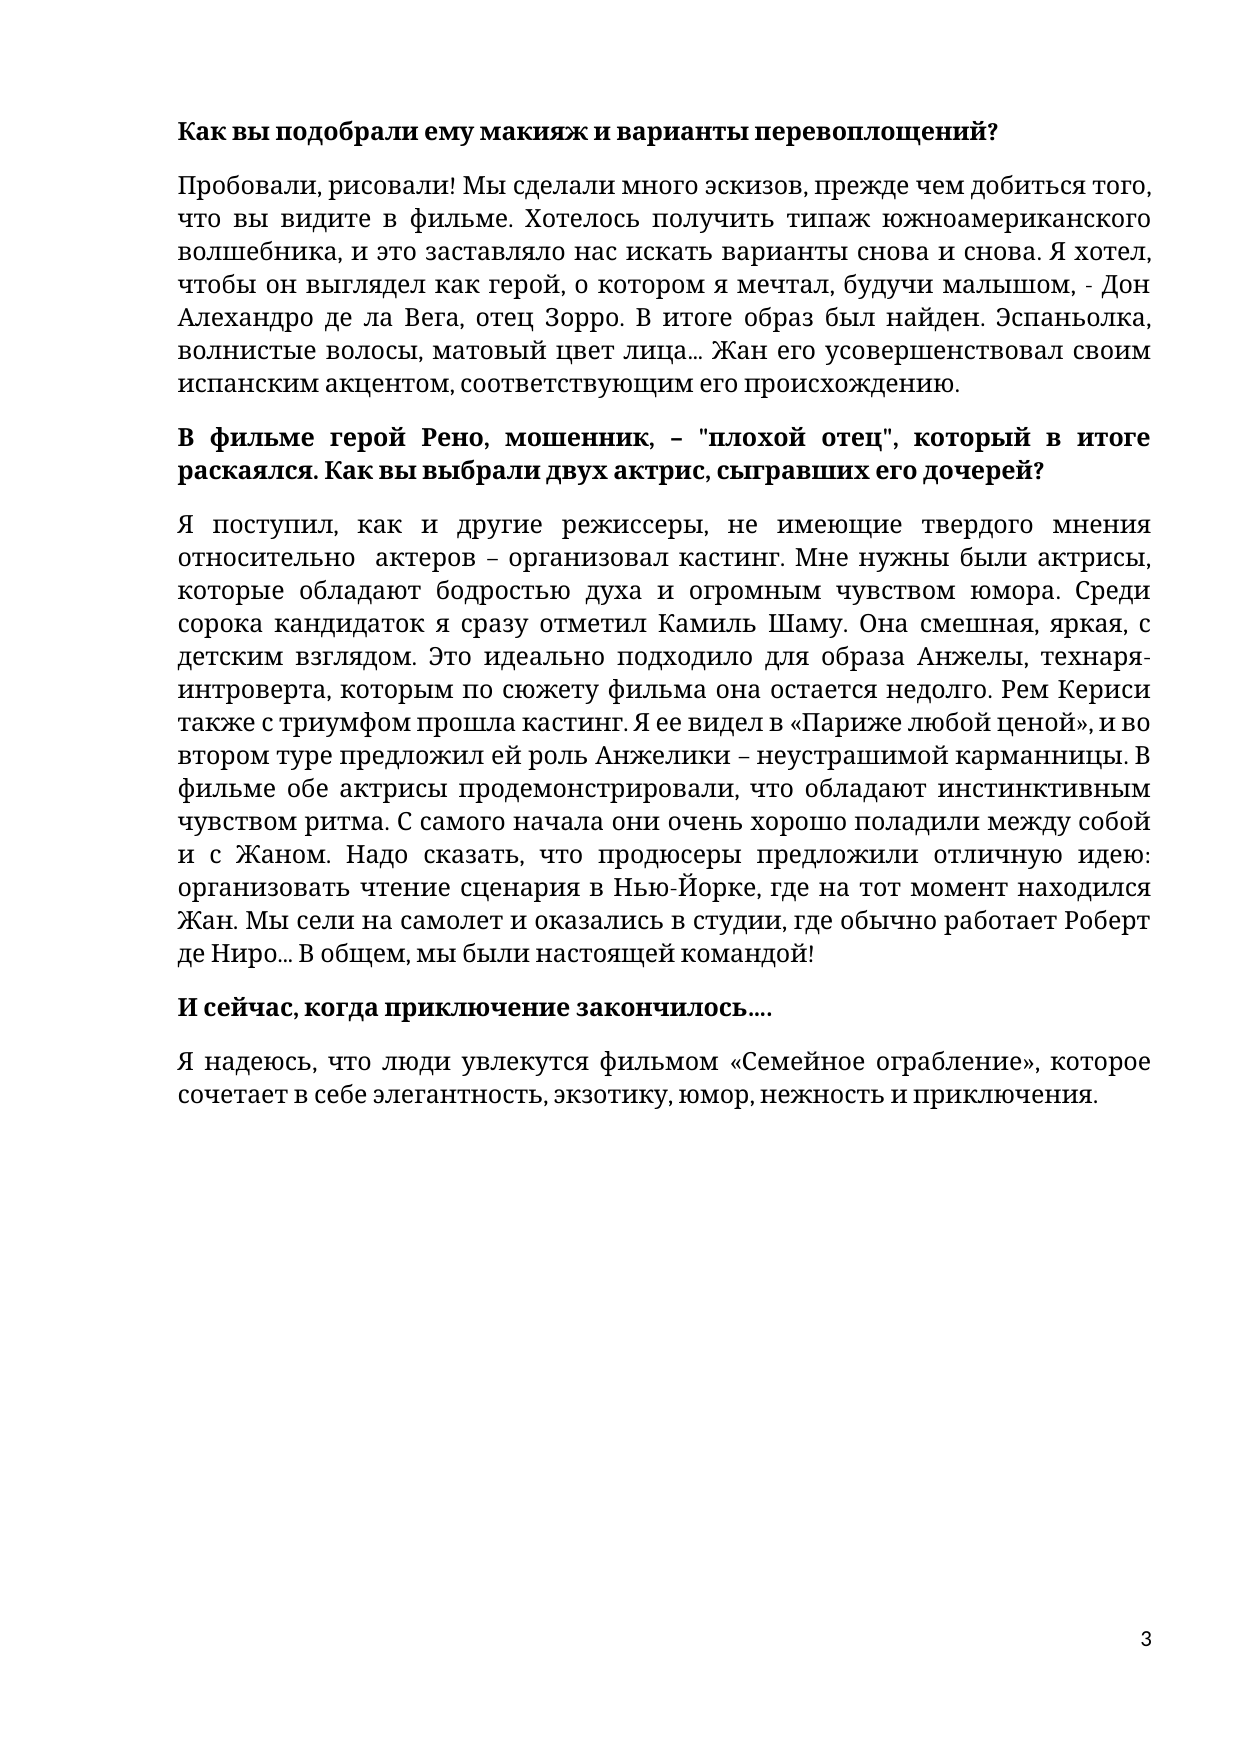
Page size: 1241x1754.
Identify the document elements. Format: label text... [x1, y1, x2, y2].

text Я надеюсь, что люди увлекутся фильмом «Семейное ограбление», которое сочетает в себе элегантность, экзотику, юмор, нежность и приключения. [177, 1048, 1152, 1109]
text Я поступил, как и другие режиссеры, не имеющие твердого мнения относительно актеров – организовал кастинг. Мне нужны были актрисы, которые обладают бодростью духа и огромным чувством юмора. Среди сорока кандидаток я сразу отметил Камиль Шаму. Она смешная, яркая, с детским взглядом. Это идеально подходило для образа Анжелы, технаря-интроверта, которым по сюжету фильма она остается недолго. Рем Кериси также с триумфом прошла кастинг. Я ее видел в «Париже любой ценой», и во втором туре предложил ей роль Анжелики – неустрашимой карманницы. В фильме обе актрисы продемонстрировали, что обладают инстинктивным чувством ритма. С самого начала они очень хорошо поладили между собой и с Жаном. Надо сказать, что продюсеры предложили отличную идею: организовать чтение сценария в Нью-Йорке, где на тот момент находился Жан. Мы сели на самолет и оказались в студии, где обычно работает Роберт де Ниро... В общем, мы были настоящей командой! [177, 511, 1152, 969]
text Пробовали, рисовали! Мы сделали много эскизов, прежде чем добиться того, что вы видите в фильме. Хотелось получить типаж южноамериканского волшебника, и это заставляло нас искать варианты снова и снова. Я хотел, чтобы он выглядел как герой, о котором я мечтал, будучи малышом, - Дон Алехандро де ла Вега, отец Зорро. В итоге образ был найден. Эспаньолка, волнистые волосы, матовый цвет лица... Жан его усовершенствовал своим испанским акцентом, соответствующим его происхождению. [177, 172, 1152, 399]
text В фильме герой Рено, мошенник, – "плохой отец", который в итоге раскаялся. Как вы выбрали двух актрис, сыгравших его дочерей? [177, 424, 1152, 486]
text И сейчас, когда приключение закончилось…. [177, 994, 1152, 1023]
text Как вы подобрали ему макияж и варианты перевоплощений? [177, 118, 1152, 147]
